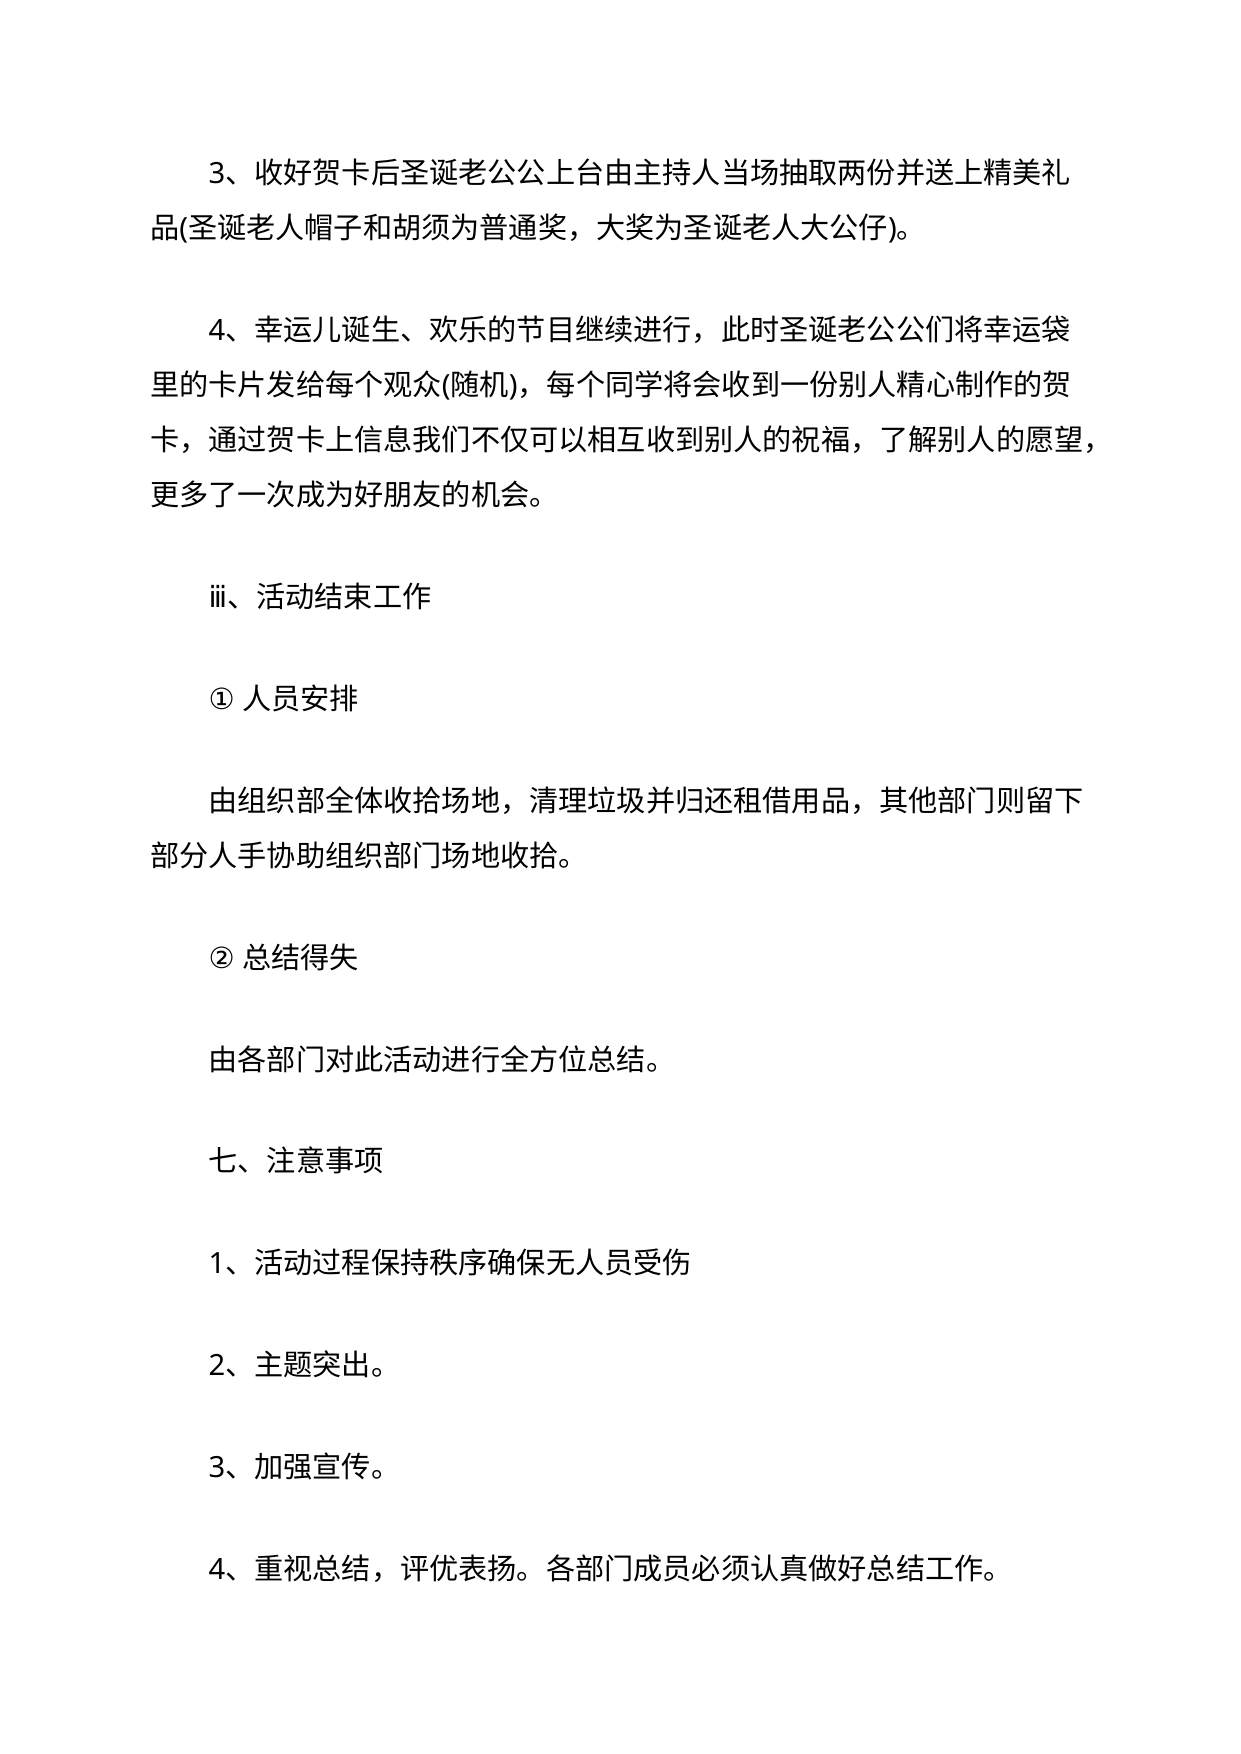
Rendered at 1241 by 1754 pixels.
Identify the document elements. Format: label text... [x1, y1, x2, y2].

text 3、收好贺卡后圣诞老公公上台由主持人当场抽取两份并送上精美礼品(圣诞老人帽子和胡须为普通奖，大奖为圣诞老人大公仔)。 [150, 150, 1090, 247]
text 1、活动过程保持秩序确保无人员受伤 [150, 1240, 1090, 1282]
text 4、重视总结，评优表扬。各部门成员必须认真做好总结工作。 [150, 1546, 1090, 1588]
text ② 总结得失 [150, 934, 1090, 977]
text 由各部门对此活动进行全方位总结。 [150, 1036, 1090, 1078]
text ① 人员安排 [150, 676, 1090, 718]
text 七、注意事项 [150, 1138, 1090, 1180]
text ⅲ、活动结束工作 [150, 574, 1090, 616]
text 由组织部全体收拾场地，清理垃圾并归还租借用品，其他部门则留下部分人手协助组织部门场地收拾。 [150, 778, 1090, 875]
text 3、加强宣传。 [150, 1444, 1090, 1486]
text 2、主题突出。 [150, 1342, 1090, 1384]
text 4、幸运儿诞生、欢乐的节目继续进行，此时圣诞老公公们将幸运袋里的卡片发给每个观众(随机)，每个同学将会收到一份别人精心制作的贺卡，通过贺卡上信息我们不仅可以相互收到别人的祝福，了解别人的愿望，更多了一次成为好朋友的机会。 [150, 307, 1090, 514]
